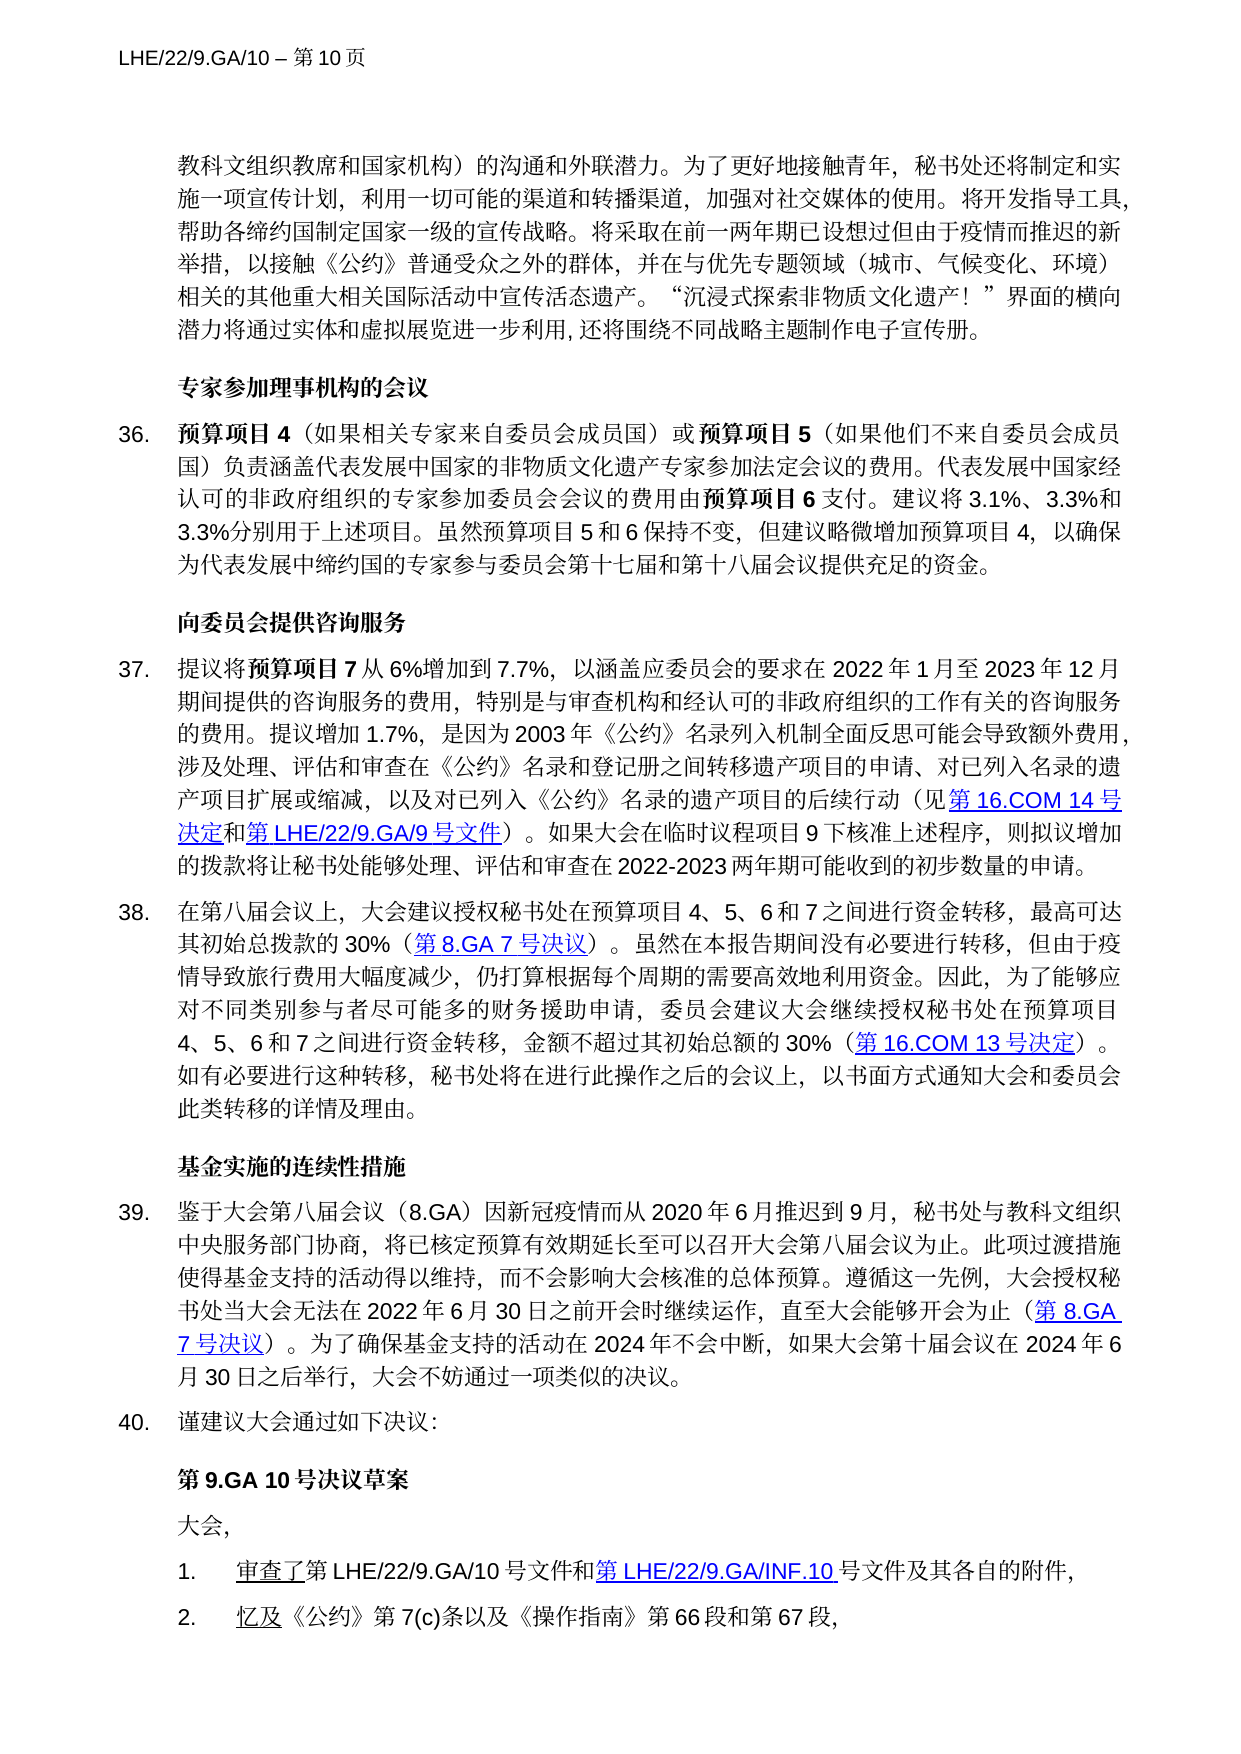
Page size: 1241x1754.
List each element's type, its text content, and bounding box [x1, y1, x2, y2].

list 鉴于大会第八届会议（8.GA）因新冠疫情而从2020年6月推迟到9月，秘书处与教科文组织中央服务部门协商，将已核定预算有效期延长至可以召开大会第八届会议为止。此项过渡措施使得基金支持的活动得以维持，而不会影响大会核准的总体预算。遵循这一先例，大会授权秘书处当大会无法在2022年6月30日之前开会时继续运作，直至大会能够开会为止（第 8.GA 7号决议）。为了确保基金支持的活动在2024年不会中断，如果大会第十届会议在2024年6月30日之后举行，大会不妨通过一项类似的决议。 [118, 1194, 1122, 1392]
list 谨建议大会通过如下决议： [118, 1404, 1122, 1437]
text 大会， [177, 1508, 1122, 1541]
text 基金实施的连续性措施 [177, 1149, 1122, 1182]
title 第9.GA 10号决议草案 [177, 1462, 1122, 1495]
list 提议将预算项目7从6%增加到7.7%，以涵盖应委员会的要求在2022年1月至2023年12月期间提供的咨询服务的费用，特别是与审查机构和经认可的非政府组织的工作有关的咨询服务的费用。提议增加1.7%，是因为2003年《公约》名录列入机制全面反思可能会导致额外费用，涉及处理、评估和审查在《公约》名录和登记册之间转移遗产项目的申请、对已列入名录的遗产项目扩展或缩减，以及对已列入《公约》名录的遗产项目的后续行动（见第16.COM 14号决定和第LHE/22/9.GA/9号文件）。如果大会在临时议程项目9下核准上述程序，则拟议增加的拨款将让秘书处能够处理、评估和审查在2022-2023两年期可能收到的初步数量的申请。 [118, 651, 1122, 881]
text 专家参加理事机构的会议 [177, 370, 1122, 403]
text 向委员会提供咨询服务 [177, 605, 1122, 638]
list 忆及《公约》第7(c)条以及《操作指南》第66段和第67段， [177, 1598, 1122, 1631]
list 预算项目4（如果相关专家来自委员会成员国）或预算项目5（如果他们不来自委员会成员国）负责涵盖代表发展中国家的非物质文化遗产专家参加法定会议的费用。代表发展中国家经认可的非政府组织的专家参加委员会会议的费用由预算项目6支付。建议将3.1%、3.3%和3.3%分别用于上述项目。虽然预算项目5和6保持不变，但建议略微增加预算项目4，以确保为代表发展中缔约国的专家参与委员会第十七届和第十八届会议提供充足的资金。 [118, 416, 1122, 580]
list 审查了第LHE/22/9.GA/10号文件和第LHE/22/9.GA/INF.10号文件及其各自的附件， [177, 1553, 1122, 1586]
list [118, 148, 1122, 345]
list 在第八届会议上，大会建议授权秘书处在预算项目4、5、6和7之间进行资金转移，最高可达其初始总拨款的30%（第8.GA 7号决议）。虽然在本报告期间没有必要进行转移，但由于疫情导致旅行费用大幅度减少，仍打算根据每个周期的需要高效地利用资金。因此，为了能够应对不同类别参与者尽可能多的财务援助申请，委员会建议大会继续授权秘书处在预算项目4、5、6和7之间进行资金转移，金额不超过其初始总额的30%（第16.COM 13号决定）。如有必要进行这种转移，秘书处将在进行此操作之后的会议上，以书面方式通知大会和委员会此类转移的详情及理由。 [118, 893, 1122, 1124]
